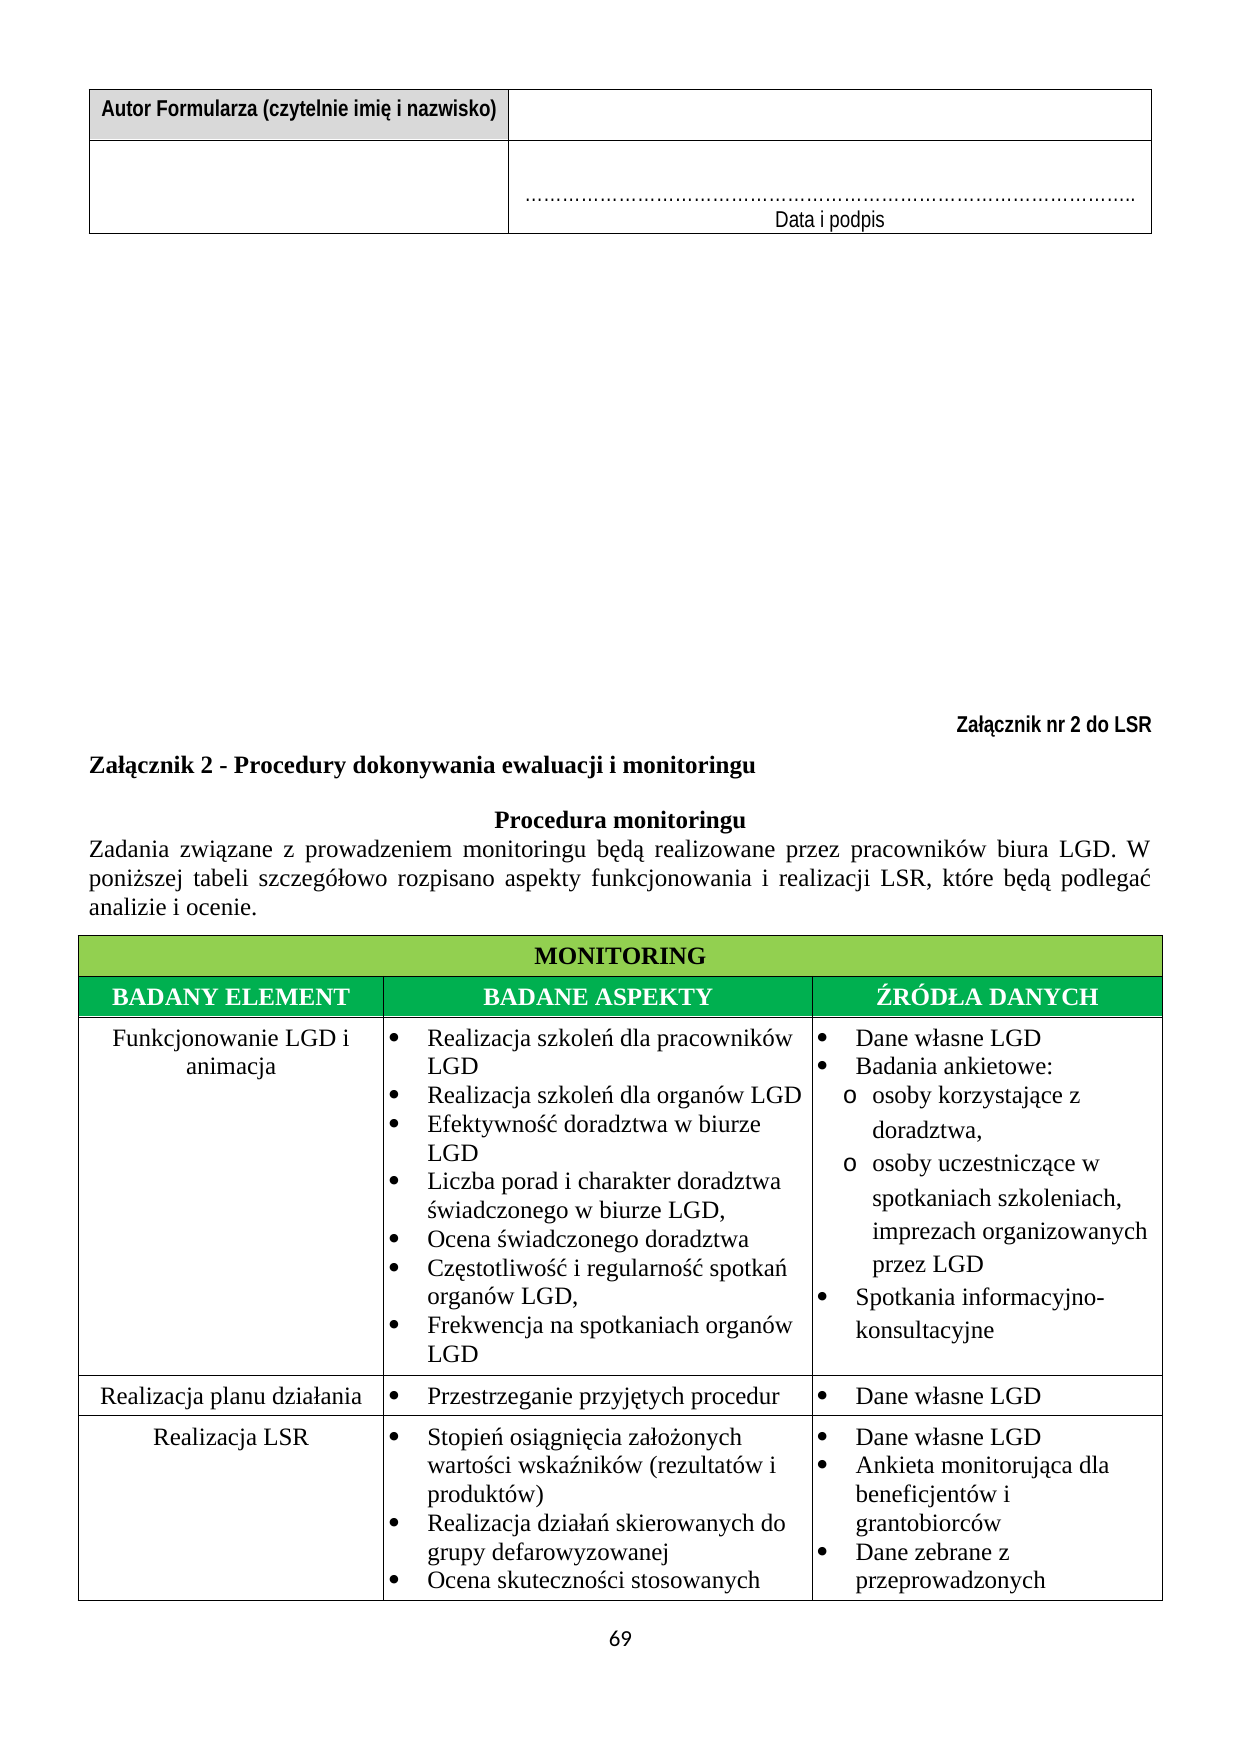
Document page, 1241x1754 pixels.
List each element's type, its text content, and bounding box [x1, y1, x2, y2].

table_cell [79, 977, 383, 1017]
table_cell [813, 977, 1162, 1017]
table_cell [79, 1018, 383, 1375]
text Załącznik nr 2 do LSR [89, 711, 1152, 737]
text Procedura monitoringu [89, 805, 1152, 834]
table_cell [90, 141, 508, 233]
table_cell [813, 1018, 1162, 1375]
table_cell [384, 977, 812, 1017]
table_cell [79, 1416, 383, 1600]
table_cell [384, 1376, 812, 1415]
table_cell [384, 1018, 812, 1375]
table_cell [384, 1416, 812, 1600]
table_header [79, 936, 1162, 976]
text Zadania związane z prowadzeniem monitoringu będą realizowane przez pracowników biura LGD. W poniższej tabeli szczegółowo rozpisano aspekty funkcjonowania i realizacji LSR, które będą podlegać analizie i ocenie. [89, 834, 1152, 920]
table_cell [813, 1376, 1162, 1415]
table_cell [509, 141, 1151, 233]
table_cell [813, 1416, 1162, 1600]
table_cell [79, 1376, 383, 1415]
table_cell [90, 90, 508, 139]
text Załącznik 2 - Procedury dokonywania ewaluacji i monitoringu [89, 750, 1152, 779]
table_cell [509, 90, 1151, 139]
